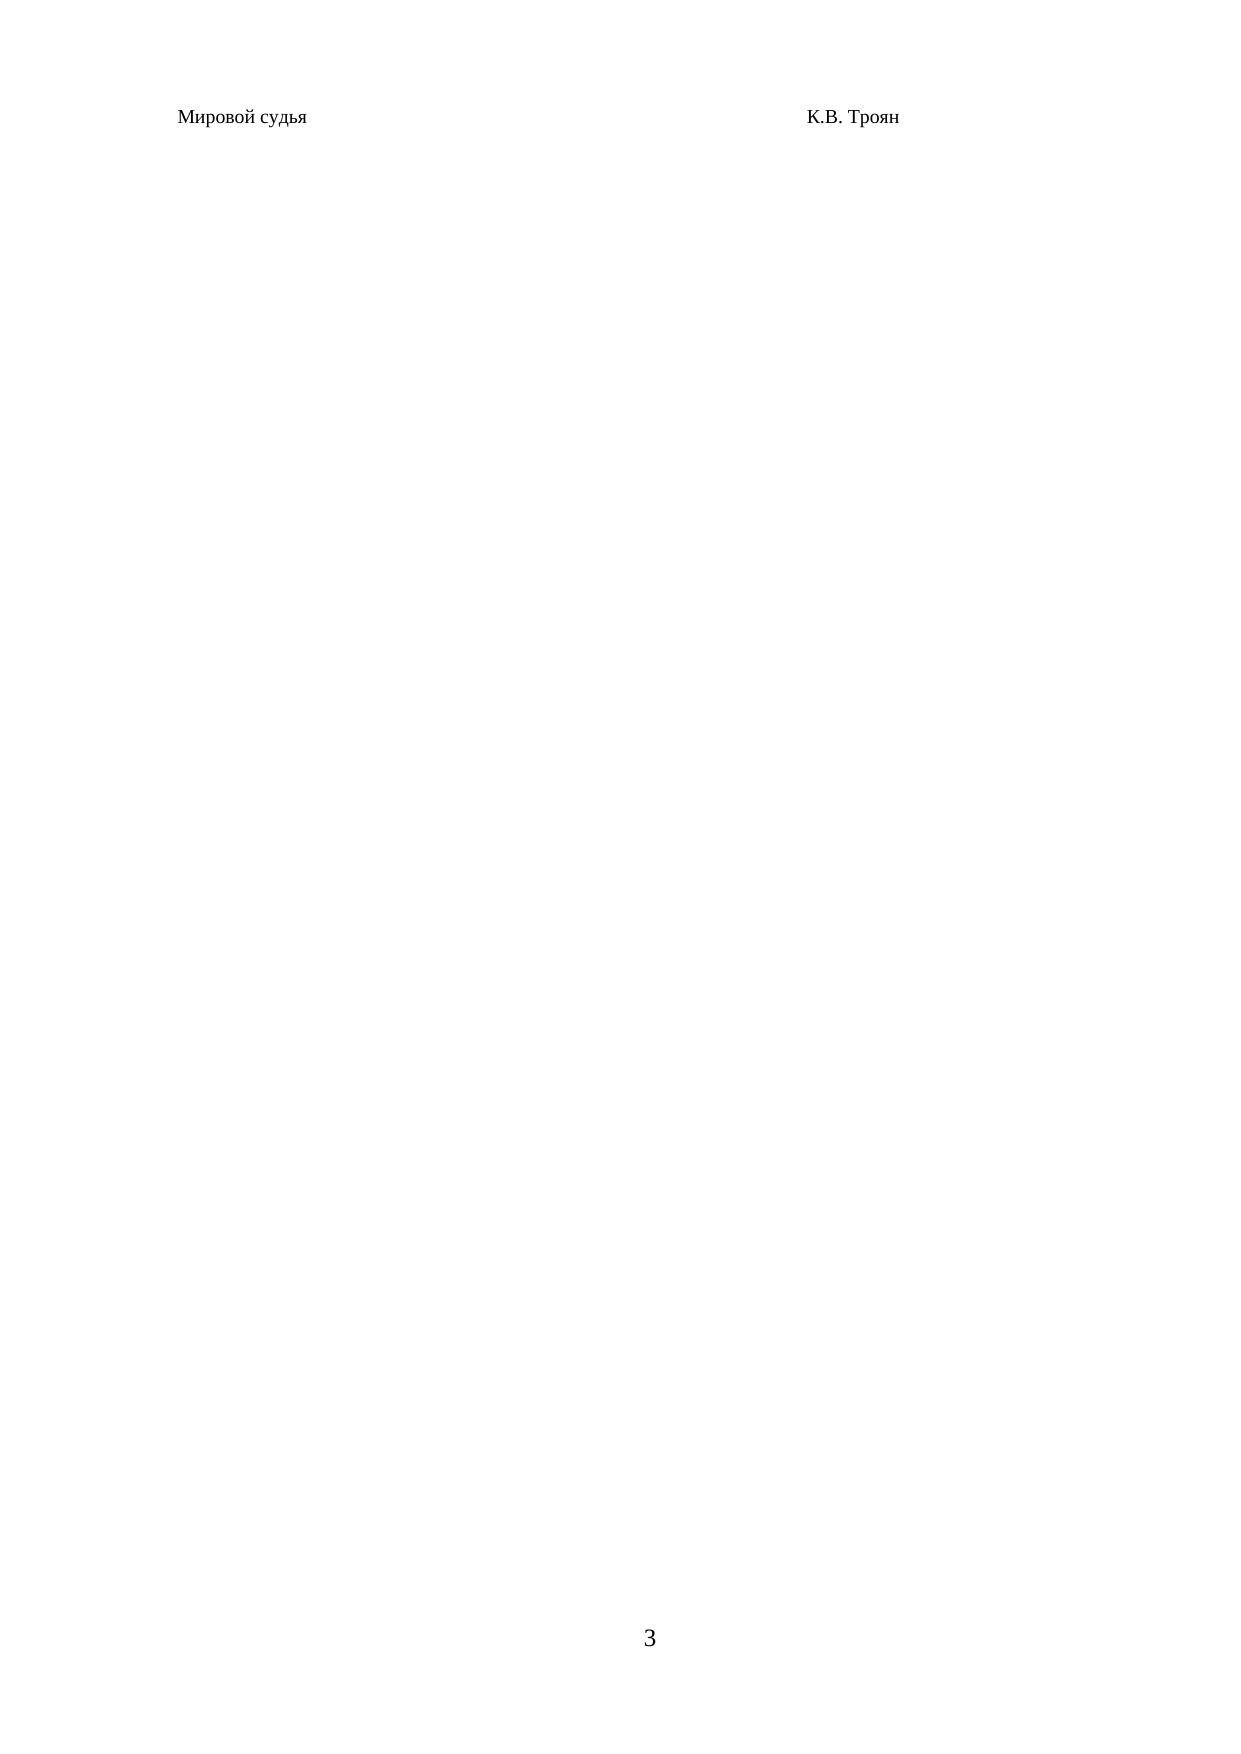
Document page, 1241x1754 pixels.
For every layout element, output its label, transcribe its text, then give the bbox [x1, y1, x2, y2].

text Мировой судья К.В. Троян [118, 106, 1181, 128]
